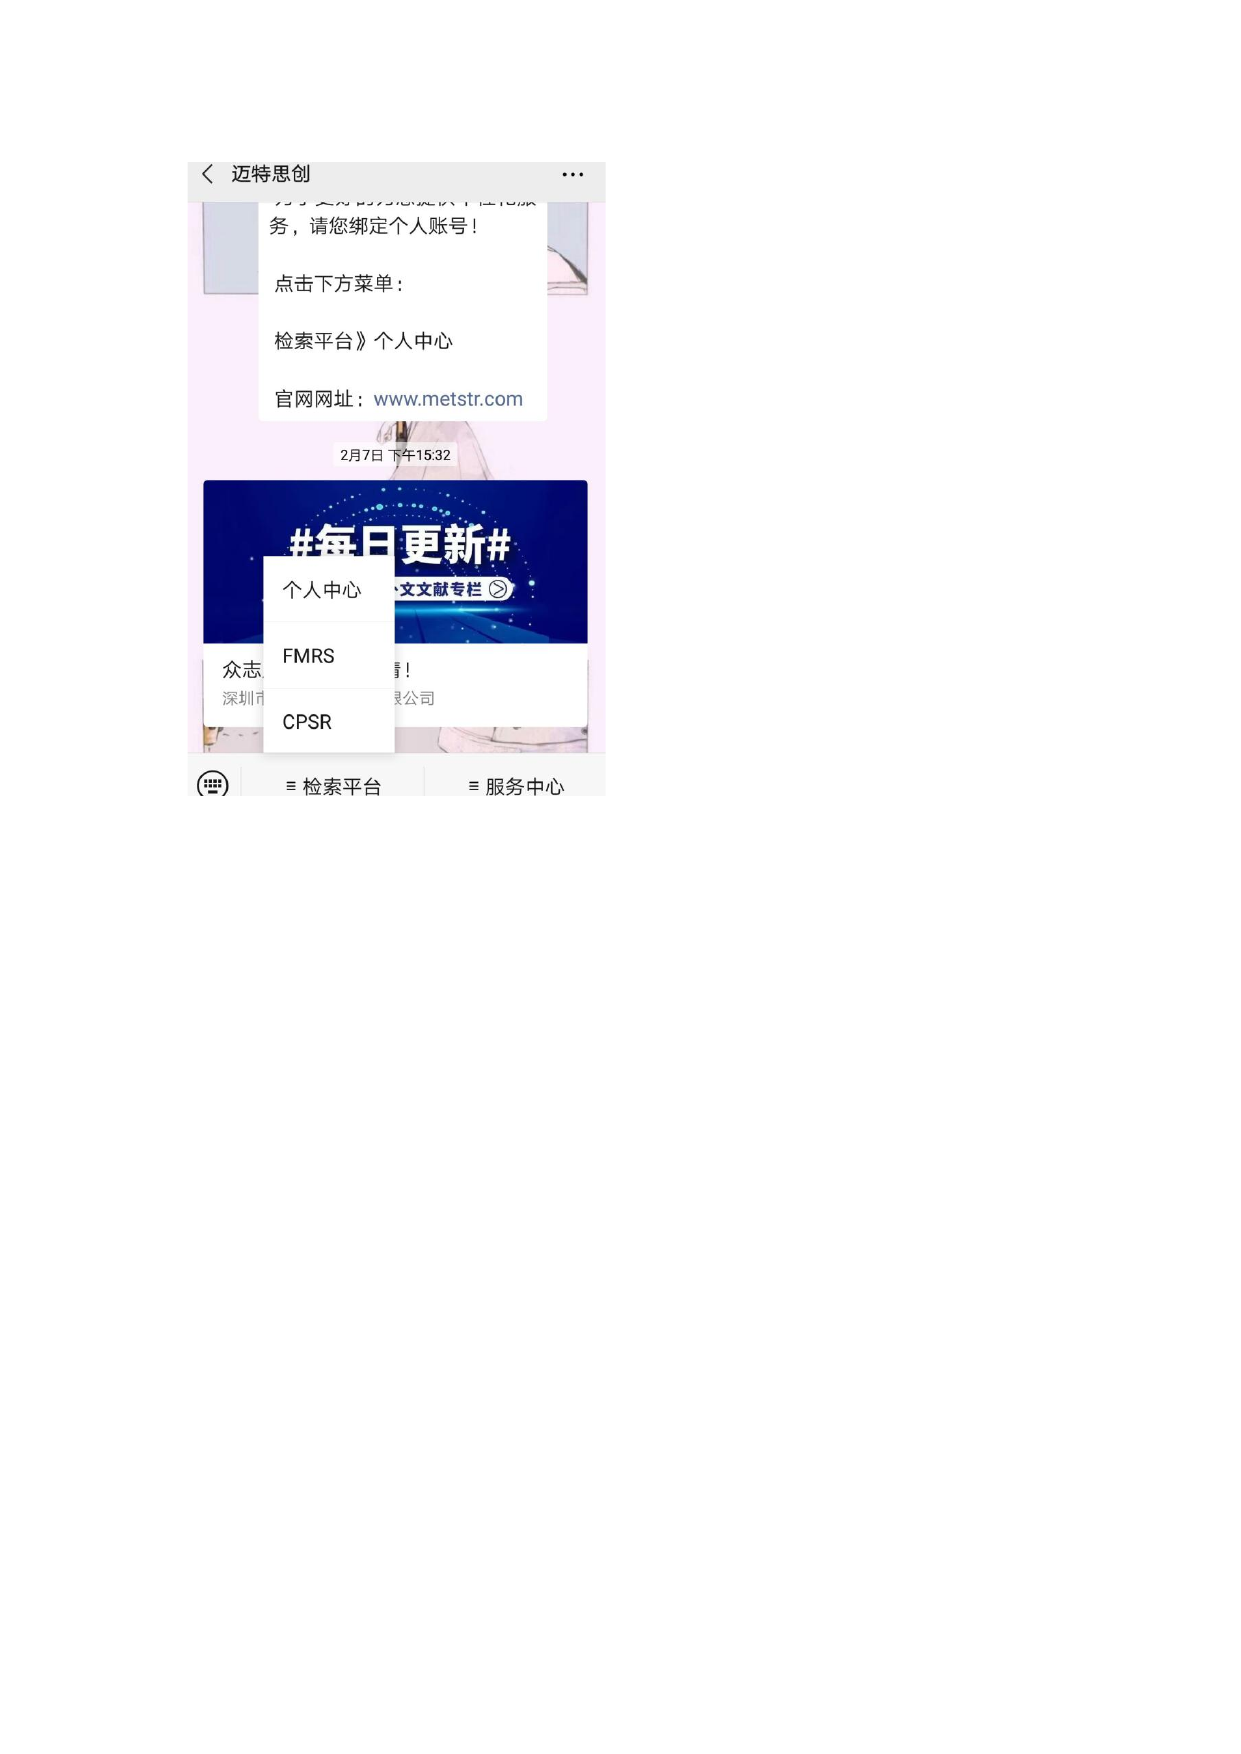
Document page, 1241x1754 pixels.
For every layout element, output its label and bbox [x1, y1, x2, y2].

picture [187, 162, 606, 796]
